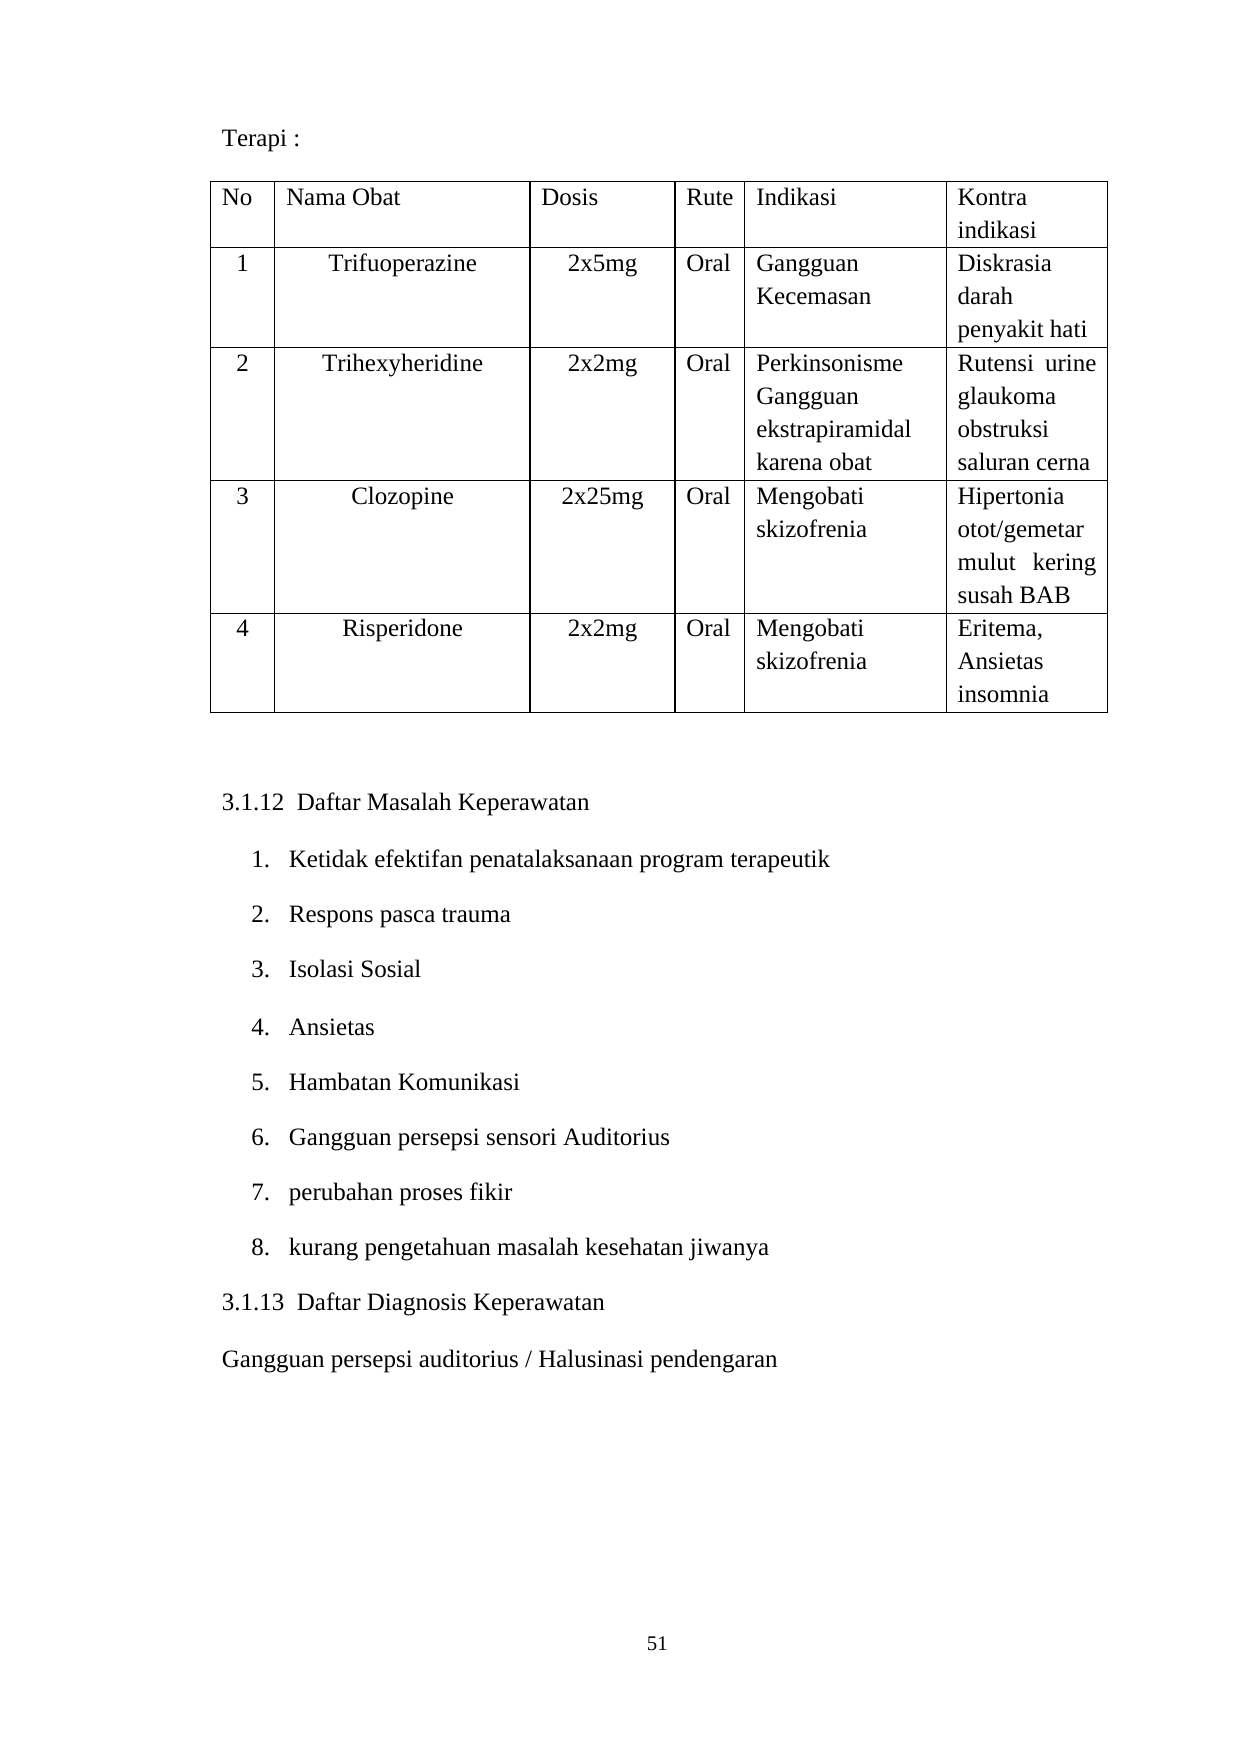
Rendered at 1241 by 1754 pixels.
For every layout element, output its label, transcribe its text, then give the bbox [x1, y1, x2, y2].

table_cell Risperidone [275, 614, 529, 712]
table_cell Hipertonia otot/gemetar mulut kering susah BAB [947, 481, 1107, 612]
table_cell Clozopine [275, 481, 529, 612]
table_cell 2x2mg [531, 348, 674, 480]
table_cell Trihexyheridine [275, 348, 529, 480]
table_cell kurang pengetahuan masalah kesehatan jiwanya [210, 1232, 989, 1287]
table_cell perubahan proses fikir [210, 1177, 989, 1232]
table_cell Mengobati skizofrenia [745, 614, 946, 712]
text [222, 1344, 1092, 1373]
table_cell Perkinsonisme Gangguan ekstrapiramidal karena obat [745, 348, 946, 480]
table_cell 2 [211, 348, 274, 480]
table_cell Oral [676, 481, 744, 612]
table_cell 2x2mg [531, 614, 674, 712]
table_cell Gangguan persepsi sensori Auditorius [210, 1122, 989, 1177]
table_header Kontra indikasi [947, 182, 1107, 247]
table_cell Eritema, Ansietas insomnia [947, 614, 1107, 712]
table_header Dosis [531, 182, 674, 247]
table_cell 1 [211, 248, 274, 347]
table_cell 2x25mg [531, 481, 674, 612]
table_cell Rutensi urine glaukoma obstruksi saluran cerna [947, 348, 1107, 480]
table_cell 4 [211, 614, 274, 712]
table_cell Hambatan Komunikasi [210, 1067, 989, 1122]
table_cell Oral [676, 248, 744, 347]
table_cell Isolasi Sosial Ansietas [210, 954, 989, 1067]
table_cell Respons pasca trauma [210, 899, 989, 954]
table_cell 3 [211, 481, 274, 612]
table_cell Oral [676, 614, 744, 712]
table_header No [211, 182, 274, 247]
table_cell Trifuoperazine [275, 248, 529, 347]
table_cell Diskrasia darah penyakit hati [947, 248, 1107, 347]
list Daftar Masalah Keperawatan [222, 787, 1092, 815]
table_header Nama Obat [275, 182, 529, 247]
table_cell Oral [676, 348, 744, 480]
table_header Rute [676, 182, 744, 247]
table_header Indikasi [745, 182, 946, 247]
table_cell Gangguan Kecemasan [745, 248, 946, 347]
list Daftar Diagnosis Keperawatan [222, 1287, 1092, 1315]
table_cell 2x5mg [531, 248, 674, 347]
subtitle Terapi : [222, 123, 1092, 152]
table_cell Mengobati skizofrenia [745, 481, 946, 612]
table_header Ketidak efektifan penatalaksanaan program terapeutik [210, 844, 989, 899]
